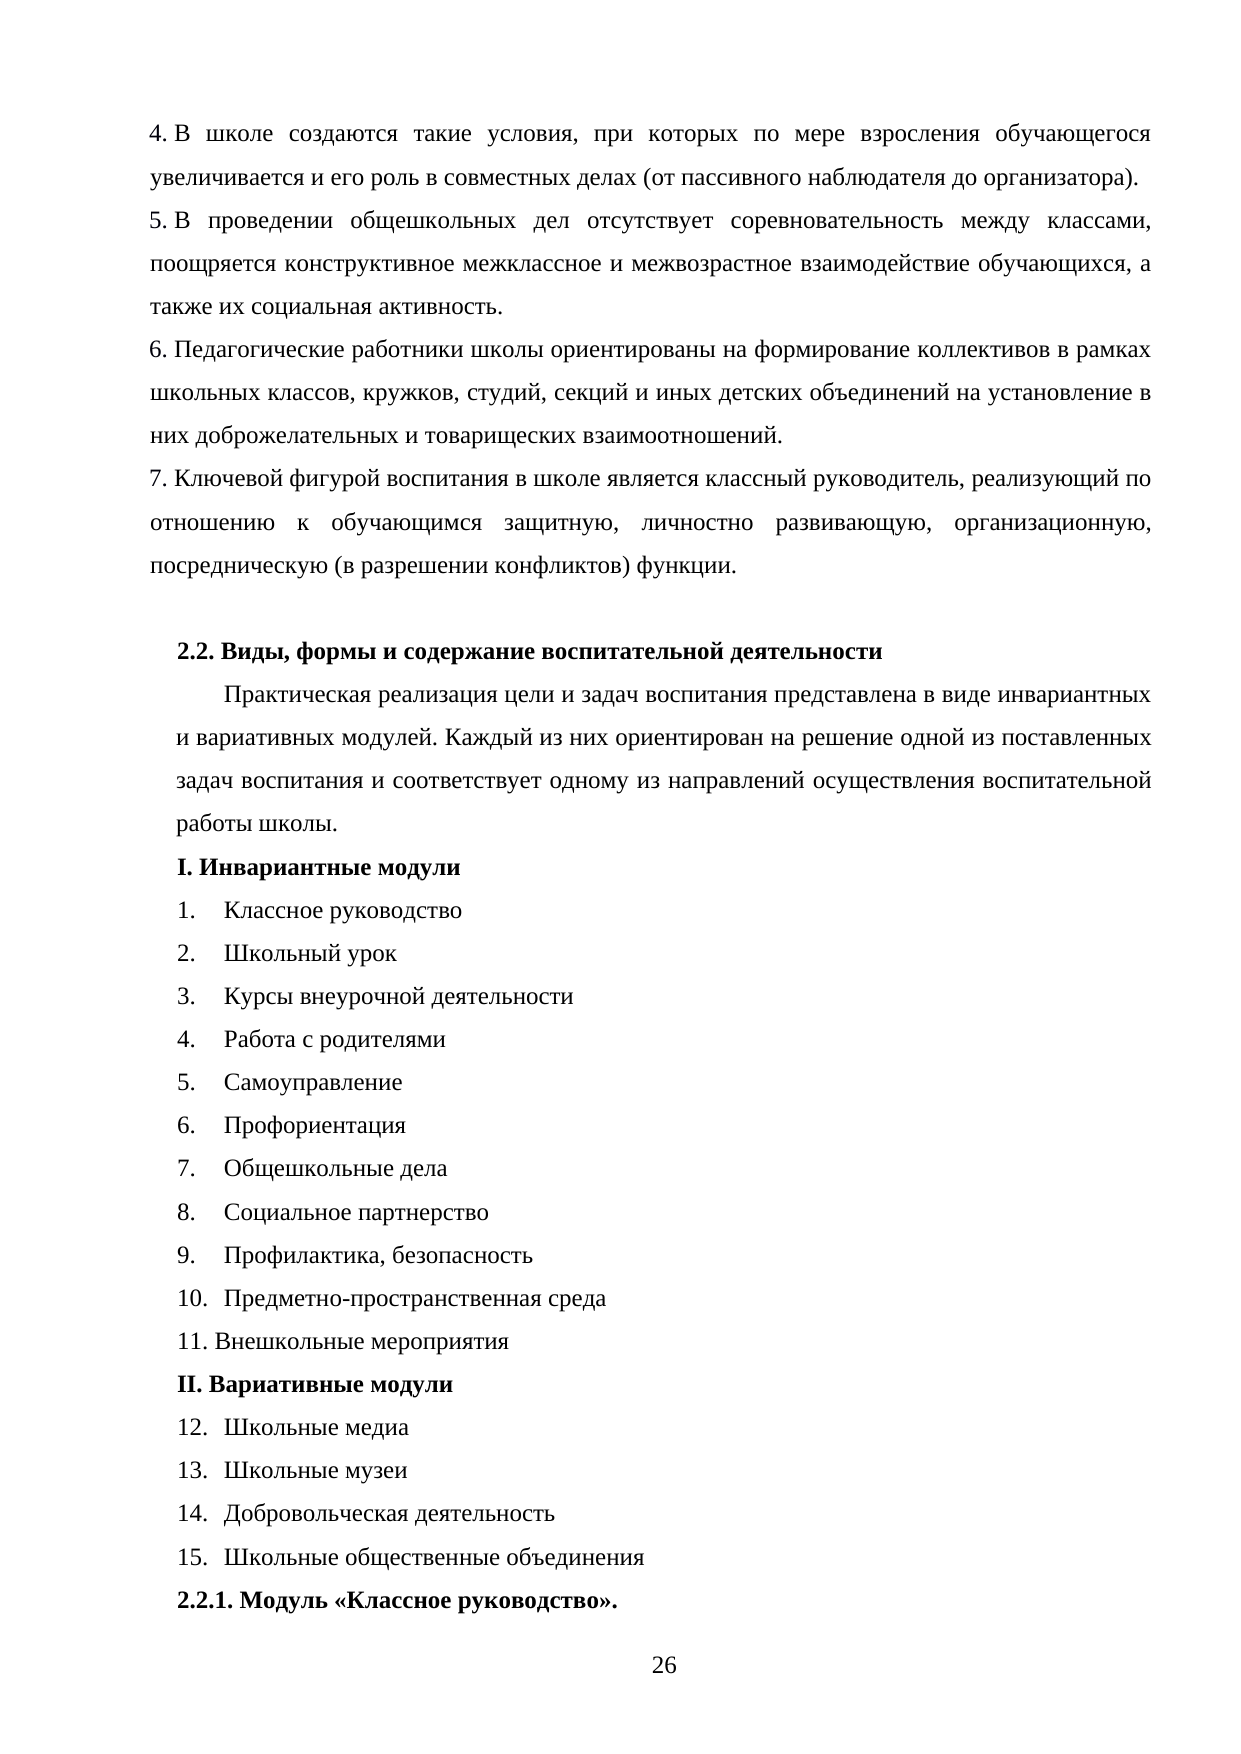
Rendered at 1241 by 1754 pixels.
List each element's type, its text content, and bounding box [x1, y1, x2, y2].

text Практическая реализация цели и задач воспитания представлена в виде инвариантных и вариативных модулей. Каждый из них ориентирован на решение одной из поставленных задач воспитания и соответствует одному из направлений осуществления воспитательной работы школы. [176, 679, 1152, 837]
text 13. Школьные музеи [177, 1455, 1152, 1484]
text 14. Добровольческая деятельность [177, 1498, 1152, 1527]
text 6. Профориентация [177, 1110, 1152, 1139]
text 7. Общешкольные дела [177, 1153, 1152, 1182]
text 8. Социальное партнерство [177, 1197, 1152, 1225]
text 9. Профилактика, безопасность [177, 1240, 1152, 1268]
list В проведении общешкольных дел отсутствует соревновательность между классами, поощряется конструктивное межклассное и межвозрастное взаимодействие обучающихся, а также их социальная активность. [149, 205, 1152, 320]
text 11. Внешкольные мероприятия [177, 1326, 1152, 1355]
list В школе создаются такие условия, при которых по мере взросления обучающегося увеличивается и его роль в совместных делах (от пассивного наблюдателя до организатора). [149, 118, 1152, 190]
text II. Вариативные модули [177, 1369, 1152, 1398]
subtitle 2.2. Виды, формы и содержание воспитательной деятельности [177, 636, 1152, 665]
list Ключевой фигурой воспитания в школе является классный руководитель, реализующий по отношению к обучающимся защитную, личностно развивающую, организационную, посредническую (в разрешении конфликтов) функции. [149, 463, 1152, 578]
text 4. Работа с родителями [177, 1024, 1152, 1053]
text 15. Школьные общественные объединения [177, 1542, 1152, 1570]
text 2.2.1. Модуль «Классное руководство». [177, 1585, 1152, 1613]
text 12. Школьные медиа [177, 1412, 1152, 1441]
text 2. Школьный урок [177, 938, 1152, 967]
list Педагогические работники школы ориентированы на формирование коллективов в рамках школьных классов, кружков, студий, секций и иных детских объединений на установление в них доброжелательных и товарищеских взаимоотношений. [149, 334, 1152, 449]
text 3. Курсы внеурочной деятельности [177, 981, 1152, 1010]
text 5. Самоуправление [177, 1067, 1152, 1096]
text 10. Предметно-пространственная среда [177, 1283, 1152, 1312]
text I. Инвариантные модули [177, 852, 1152, 880]
text 1. Классное руководство [177, 895, 1152, 923]
